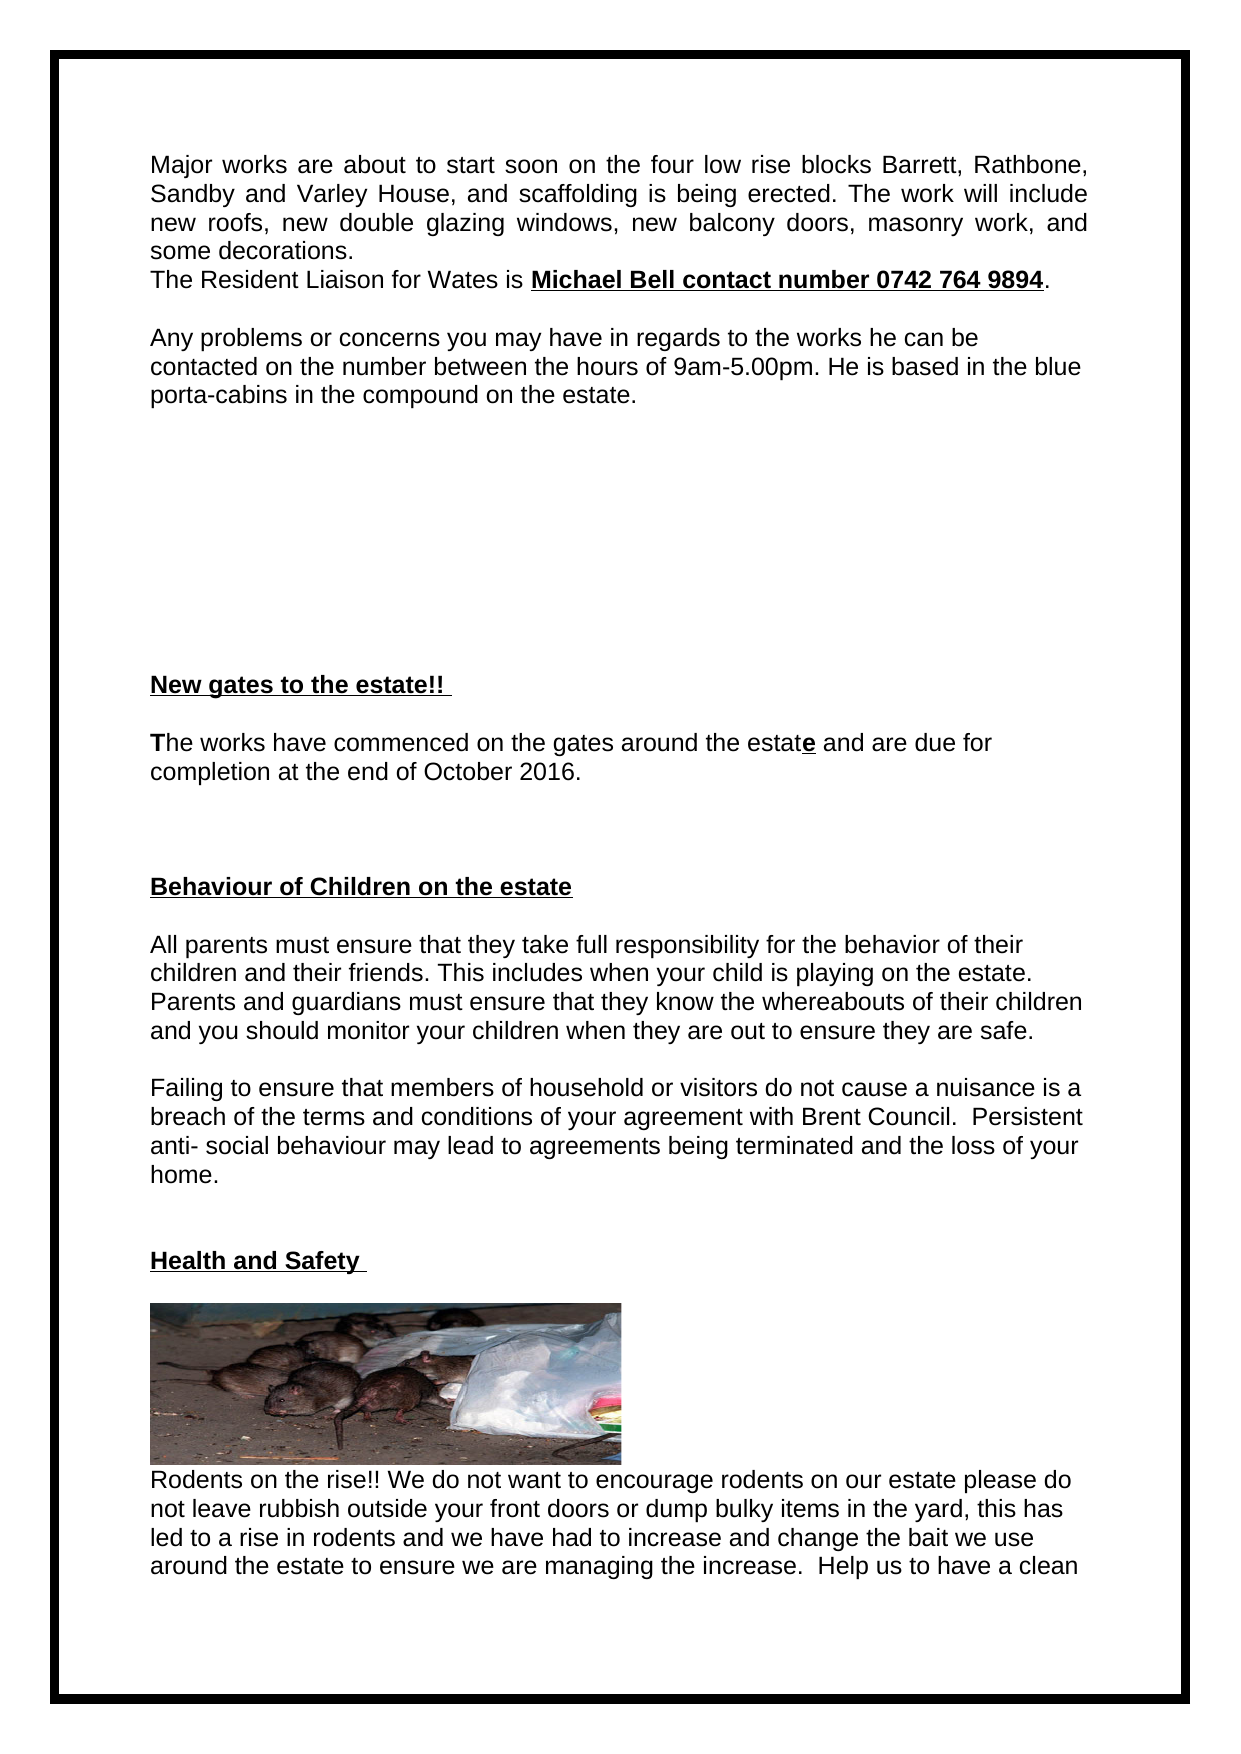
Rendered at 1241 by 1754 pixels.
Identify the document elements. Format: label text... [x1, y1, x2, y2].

text The works have commenced on the gates around the estate and are due for completion at the end of October 2016. [150, 728, 1090, 785]
text Any problems or concerns you may have in regards to the works he can be contacted on the number between the hours of 9am-5.00pm. He is based in the blue porta-cabins in the compound on the estate. [150, 323, 1090, 409]
text Major works are about to start soon on the four low rise blocks Barrett, Rathbone, Sandby and Varley House, and scaffolding is being erected. The work will include new roofs, new double glazing windows, new balcony doors, masonry work, and some decorations. [150, 150, 1090, 265]
text All parents must ensure that they take full responsibility for the behavior of their children and their friends. This includes when your child is playing on the estate. Parents and guardians must ensure that they know the whereabouts of their children and you should monitor your children when they are out to ensure they are safe. [150, 929, 1090, 1044]
text New gates to the estate!! [150, 670, 1090, 699]
text The Resident Liaison for Wates is Michael Bell contact number 0742 764 9894. [150, 265, 1090, 294]
picture [150, 1303, 622, 1465]
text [150, 1465, 1090, 1580]
text Behaviour of Children on the estate [150, 872, 1090, 901]
text Health and Safety [150, 1246, 1090, 1274]
text Failing to ensure that members of household or visitors do not cause a nuisance is a breach of the terms and conditions of your agreement with Brent Council. Persistent anti- social behaviour may lead to agreements being terminated and the loss of your home. [150, 1073, 1090, 1188]
